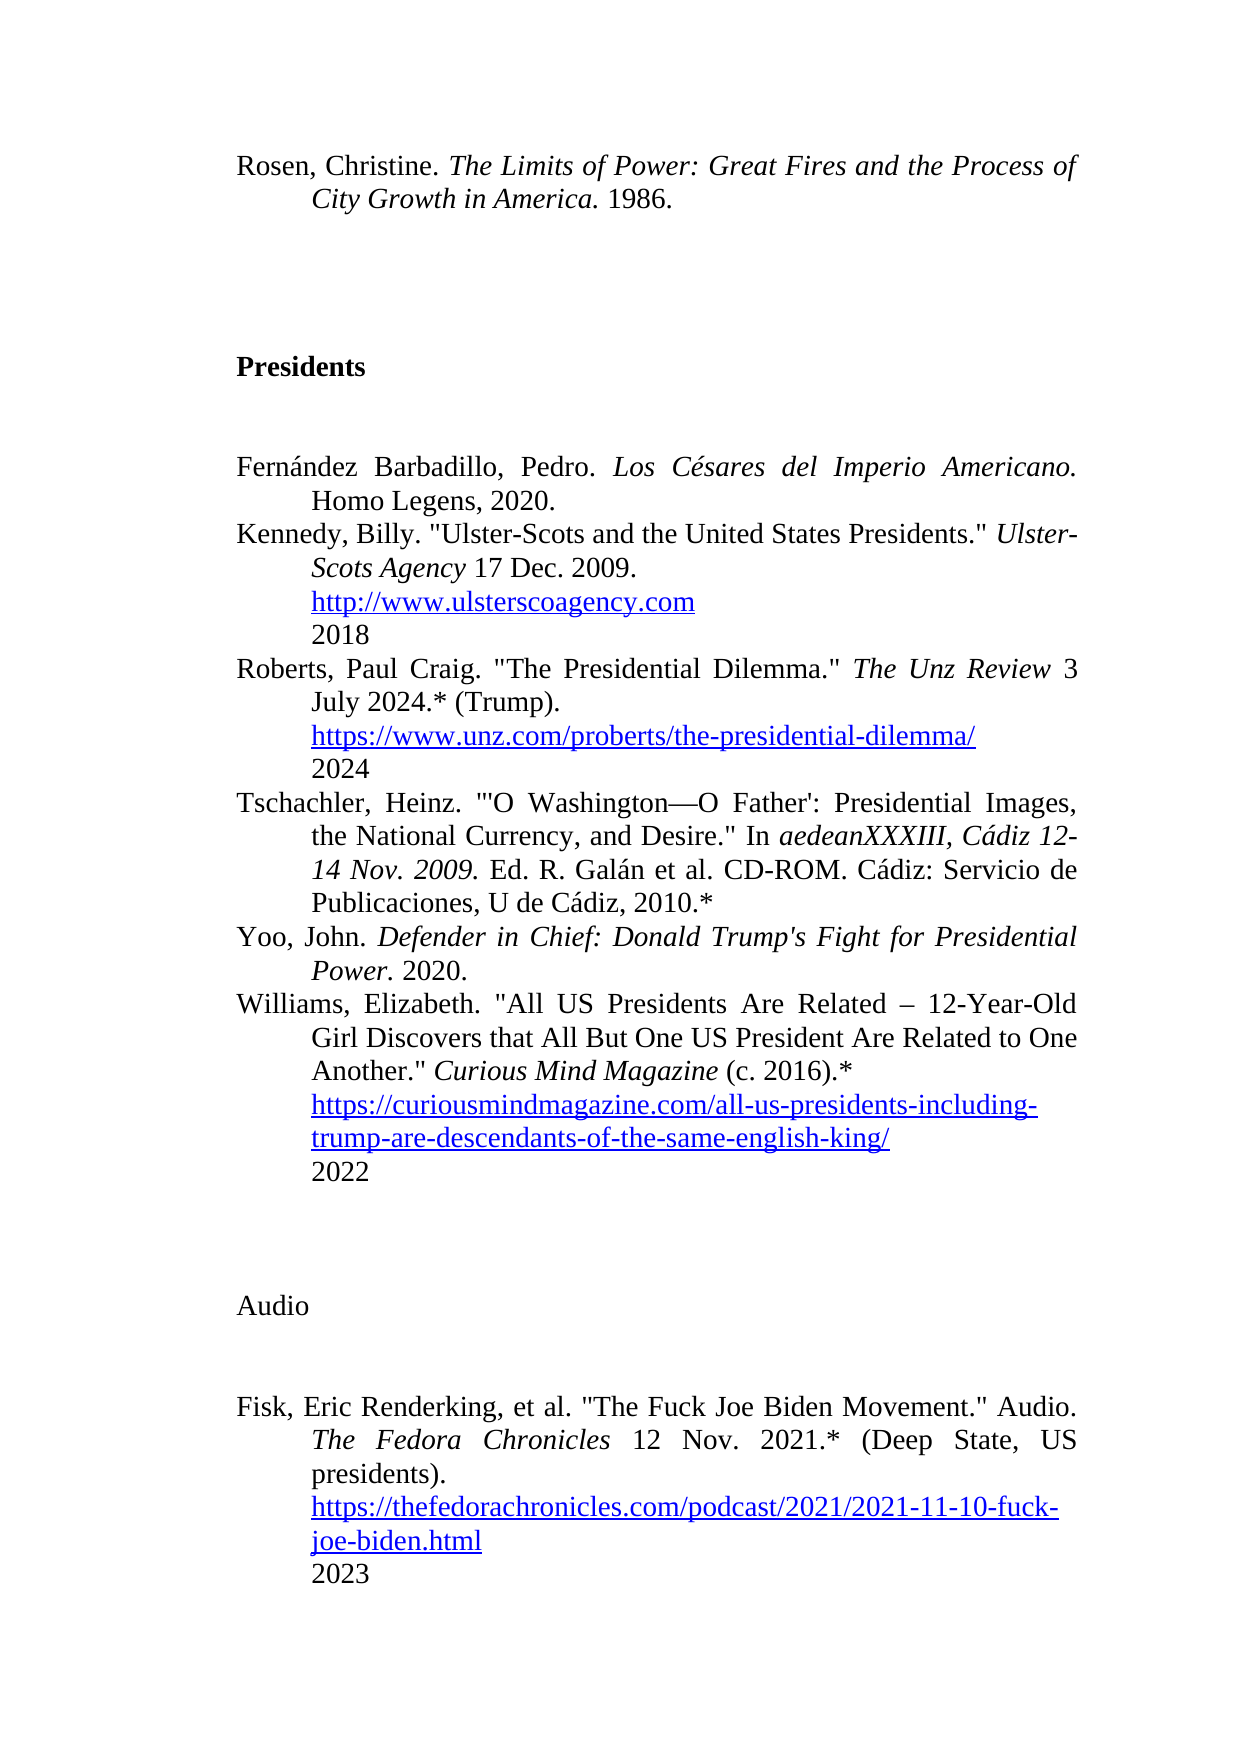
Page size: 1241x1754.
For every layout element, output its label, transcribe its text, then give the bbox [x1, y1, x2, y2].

text Kennedy, Billy. "Ulster-Scots and the United States Presidents." Ulster-Scots Agency 17 Dec. 2009. [236, 517, 1078, 584]
text Fisk, Eric Renderking, et al. "The Fuck Joe Biden Movement." Audio. The Fedora Chronicles 12 Nov. 2021.* (Deep State, US presidents). [236, 1389, 1078, 1489]
text Williams, Elizabeth. "All US Presidents Are Related – 12-Year-Old Girl Discovers that All But One US President Are Related to One Another." Curious Mind Magazine (c. 2016).* [236, 986, 1078, 1087]
text https://curiousmindmagazine.com/all-us-presidents-including-trump-are-descendants-of-the-same-english-king/ [236, 1087, 1078, 1154]
text 2024 [236, 751, 1078, 785]
text Audio [236, 1288, 1078, 1322]
text http://www.ulsterscoagency.com [236, 584, 1078, 617]
text https://www.unz.com/proberts/the-presidential-dilemma/ [311, 718, 1078, 751]
text https://thefedorachronicles.com/podcast/2021/2021-11-10-fuck-joe-biden.html [236, 1489, 1078, 1556]
text Roberts, Paul Craig. "The Presidential Dilemma." The Unz Review 3 July 2024.* (Trump). [236, 651, 1078, 718]
text 2022 [236, 1154, 1078, 1187]
text Yoo, John. Defender in Chief: Donald Trump's Fight for Presidential Power. 2020. [236, 919, 1078, 986]
text Presidents [236, 349, 1078, 382]
text Rosen, Christine. The Limits of Power: Great Fires and the Process of City Growth in America. 1986. [236, 148, 1077, 215]
text Tschachler, Heinz. "'O Washington—O Father': Presidential Images, the National Currency, and Desire." In aedeanXXXIII, Cádiz 12-14 Nov. 2009. Ed. R. Galán et al. CD-ROM. Cádiz: Servicio de Publicaciones, U de Cádiz, 2010.* [236, 785, 1078, 919]
text Fernández Barbadillo, Pedro. Los Césares del Imperio Americano. Homo Legens, 2020. [236, 449, 1078, 517]
text 2018 [236, 617, 1078, 651]
text 2023 [236, 1556, 1078, 1590]
